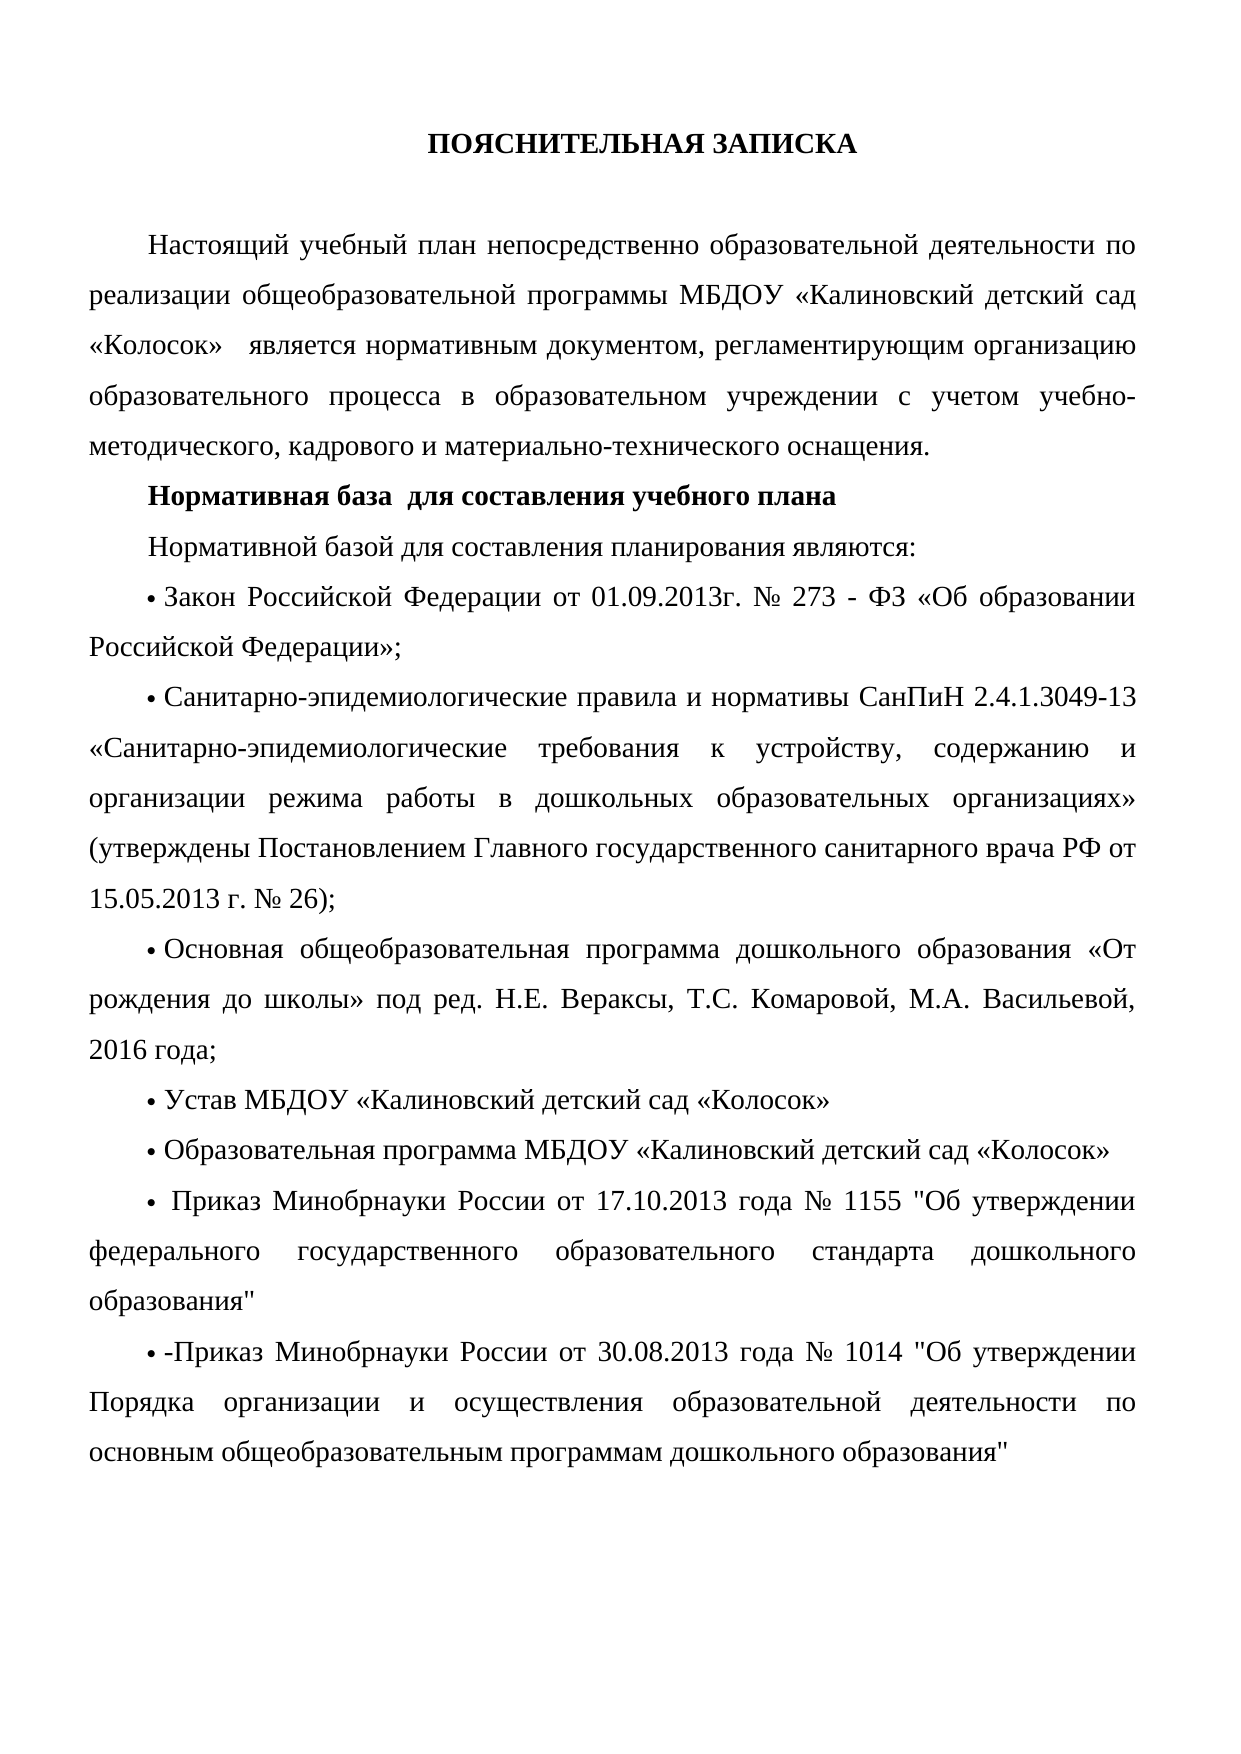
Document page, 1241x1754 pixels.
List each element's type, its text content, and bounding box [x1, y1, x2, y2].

list Закон Российской Федерации от 01.09.2013г. № 273 - ФЗ «Об образовании Российской Федерации»; [89, 579, 1137, 663]
list Санитарно-эпидемиологические правила и нормативы СанПиН 2.4.1.3049-13 «Санитарно-эпидемиологические требования к устройству, содержанию и организации режима работы в дошкольных образовательных организациях» (утверждены Постановлением Главного государственного санитарного врача РФ от 15.05.2013 г. № 26); [89, 679, 1137, 914]
list Приказ Минобрнауки России от 17.10.2013 года № 1155 "Об утверждении федерального государственного образовательного стандарта дошкольного образования" [89, 1183, 1137, 1317]
text Нормативной базой для составления планирования являются: [89, 529, 1137, 562]
text Нормативная база для составления учебного плана [89, 478, 1137, 512]
list Устав МБДОУ «Калиновский детский сад «Колосок» [89, 1082, 1137, 1116]
text Настоящий учебный план непосредственно образовательной деятельности по реализации общеобразовательной программы МБДОУ «Калиновский детский сад «Колосок» является нормативным документом, регламентирующим организацию образовательного процесса в образовательном учреждении с учетом учебно-методического, кадрового и материально-технического оснащения. [89, 227, 1137, 462]
text ПОЯСНИТЕЛЬНАЯ ЗАПИСКА [89, 126, 1137, 160]
list Основная общеобразовательная программа дошкольного образования «От рождения до школы» под ред. Н.Е. Вераксы, Т.С. Комаровой, М.А. Васильевой, 2016 года; [89, 931, 1137, 1065]
list Образовательная программа МБДОУ «Калиновский детский сад «Колосок» [89, 1132, 1137, 1166]
list -Приказ Минобрнауки России от 30.08.2013 года № 1014 "Об утверждении Порядка организации и осуществления образовательной деятельности по основным общеобразовательным программам дошкольного образования" [89, 1334, 1137, 1468]
